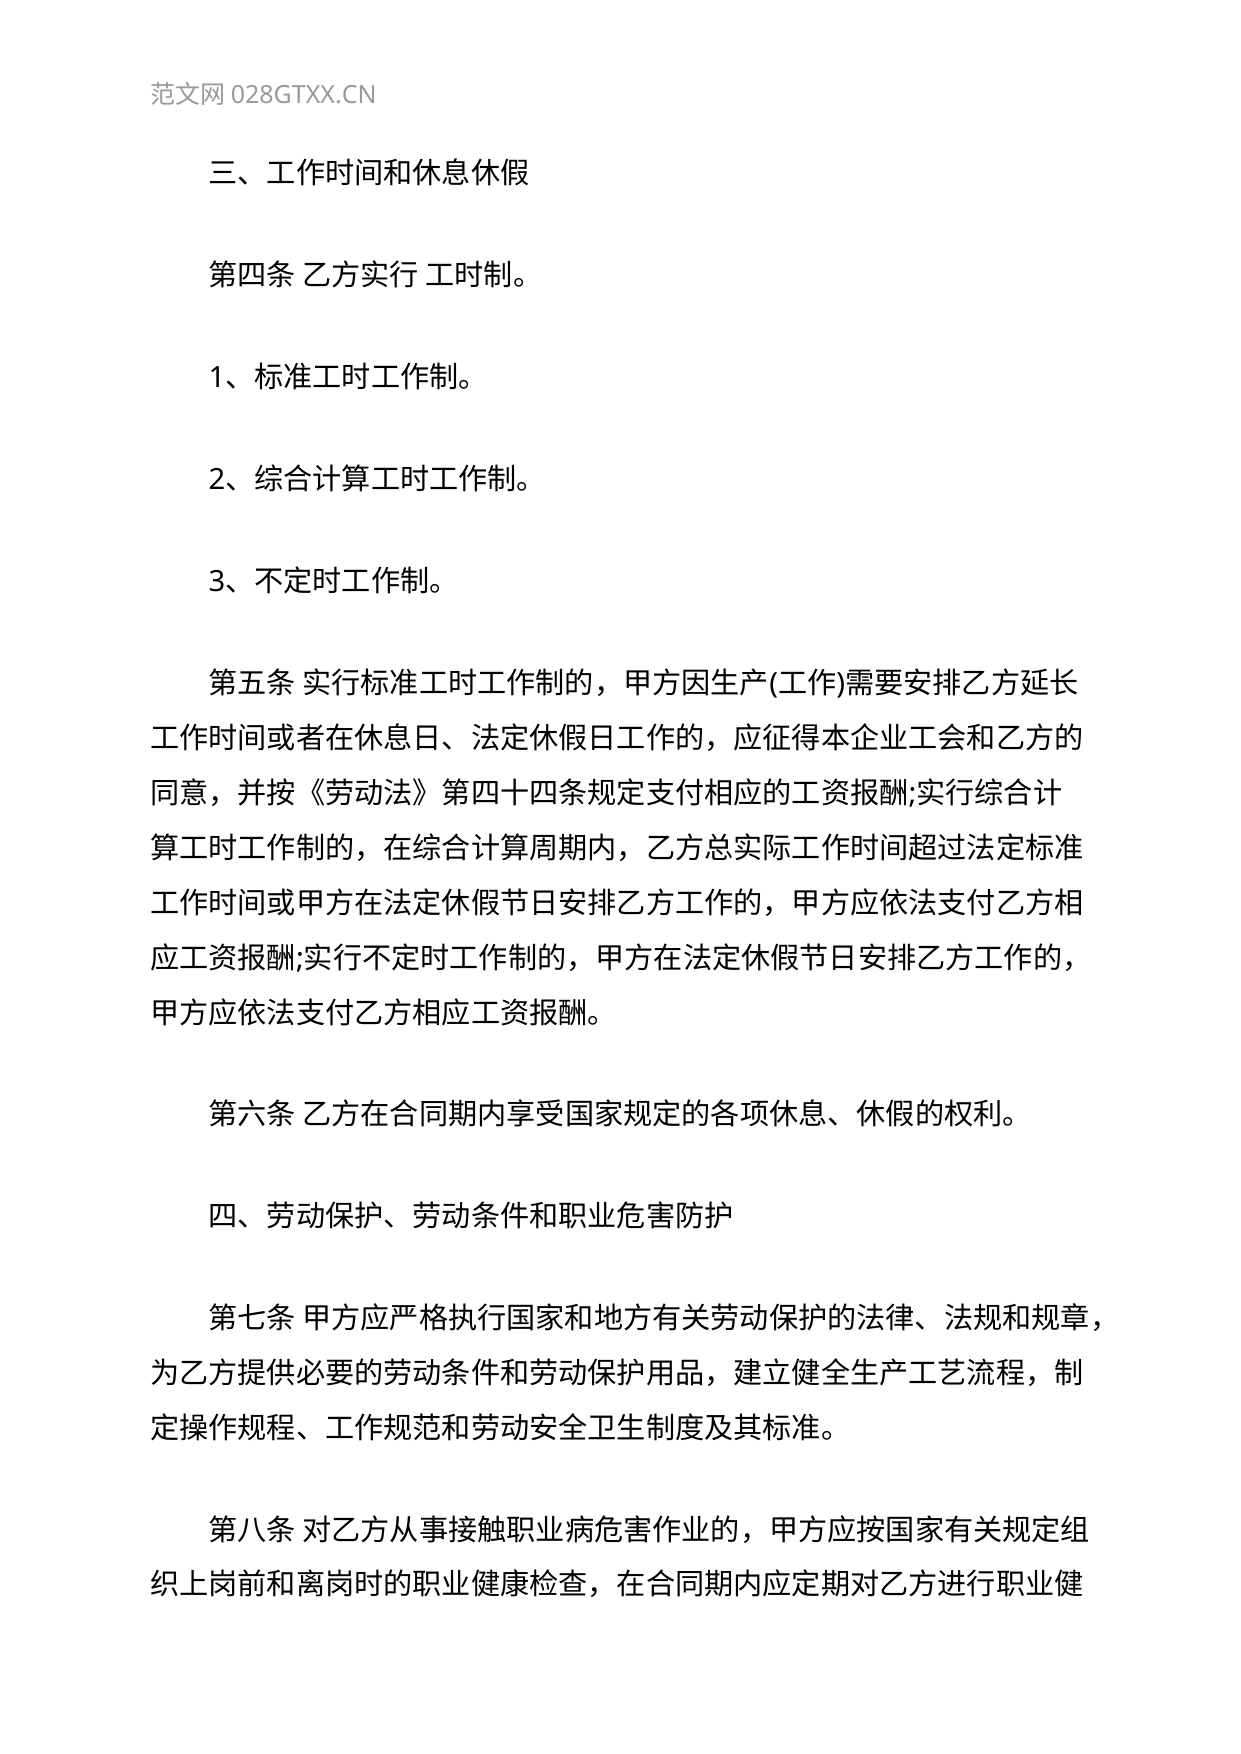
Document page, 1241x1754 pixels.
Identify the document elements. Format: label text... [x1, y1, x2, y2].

text 三、工作时间和休息休假 [150, 150, 1090, 192]
text 第七条 甲方应严格执行国家和地方有关劳动保护的法律、法规和规章，为乙方提供必要的劳动条件和劳动保护用品，建立健全生产工艺流程，制定操作规程、工作规范和劳动安全卫生制度及其标准。 [150, 1294, 1090, 1447]
text 1、标准工时工作制。 [150, 353, 1090, 396]
text 2、综合计算工时工作制。 [150, 456, 1090, 498]
text 第四条 乙方实行 工时制。 [150, 252, 1090, 294]
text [150, 1506, 1090, 1603]
text 第五条 实行标准工时工作制的，甲方因生产(工作)需要安排乙方延长工作时间或者在休息日、法定休假日工作的，应征得本企业工会和乙方的同意，并按《劳动法》第四十四条规定支付相应的工资报酬;实行综合计算工时工作制的，在综合计算周期内，乙方总实际工作时间超过法定标准工作时间或甲方在法定休假节日安排乙方工作的，甲方应依法支付乙方相应工资报酬;实行不定时工作制的，甲方在法定休假节日安排乙方工作的，甲方应依法支付乙方相应工资报酬。 [150, 659, 1090, 1031]
text 四、劳动保护、劳动条件和职业危害防护 [150, 1193, 1090, 1235]
text 3、不定时工作制。 [150, 557, 1090, 600]
text 第六条 乙方在合同期内享受国家规定的各项休息、休假的权利。 [150, 1091, 1090, 1133]
